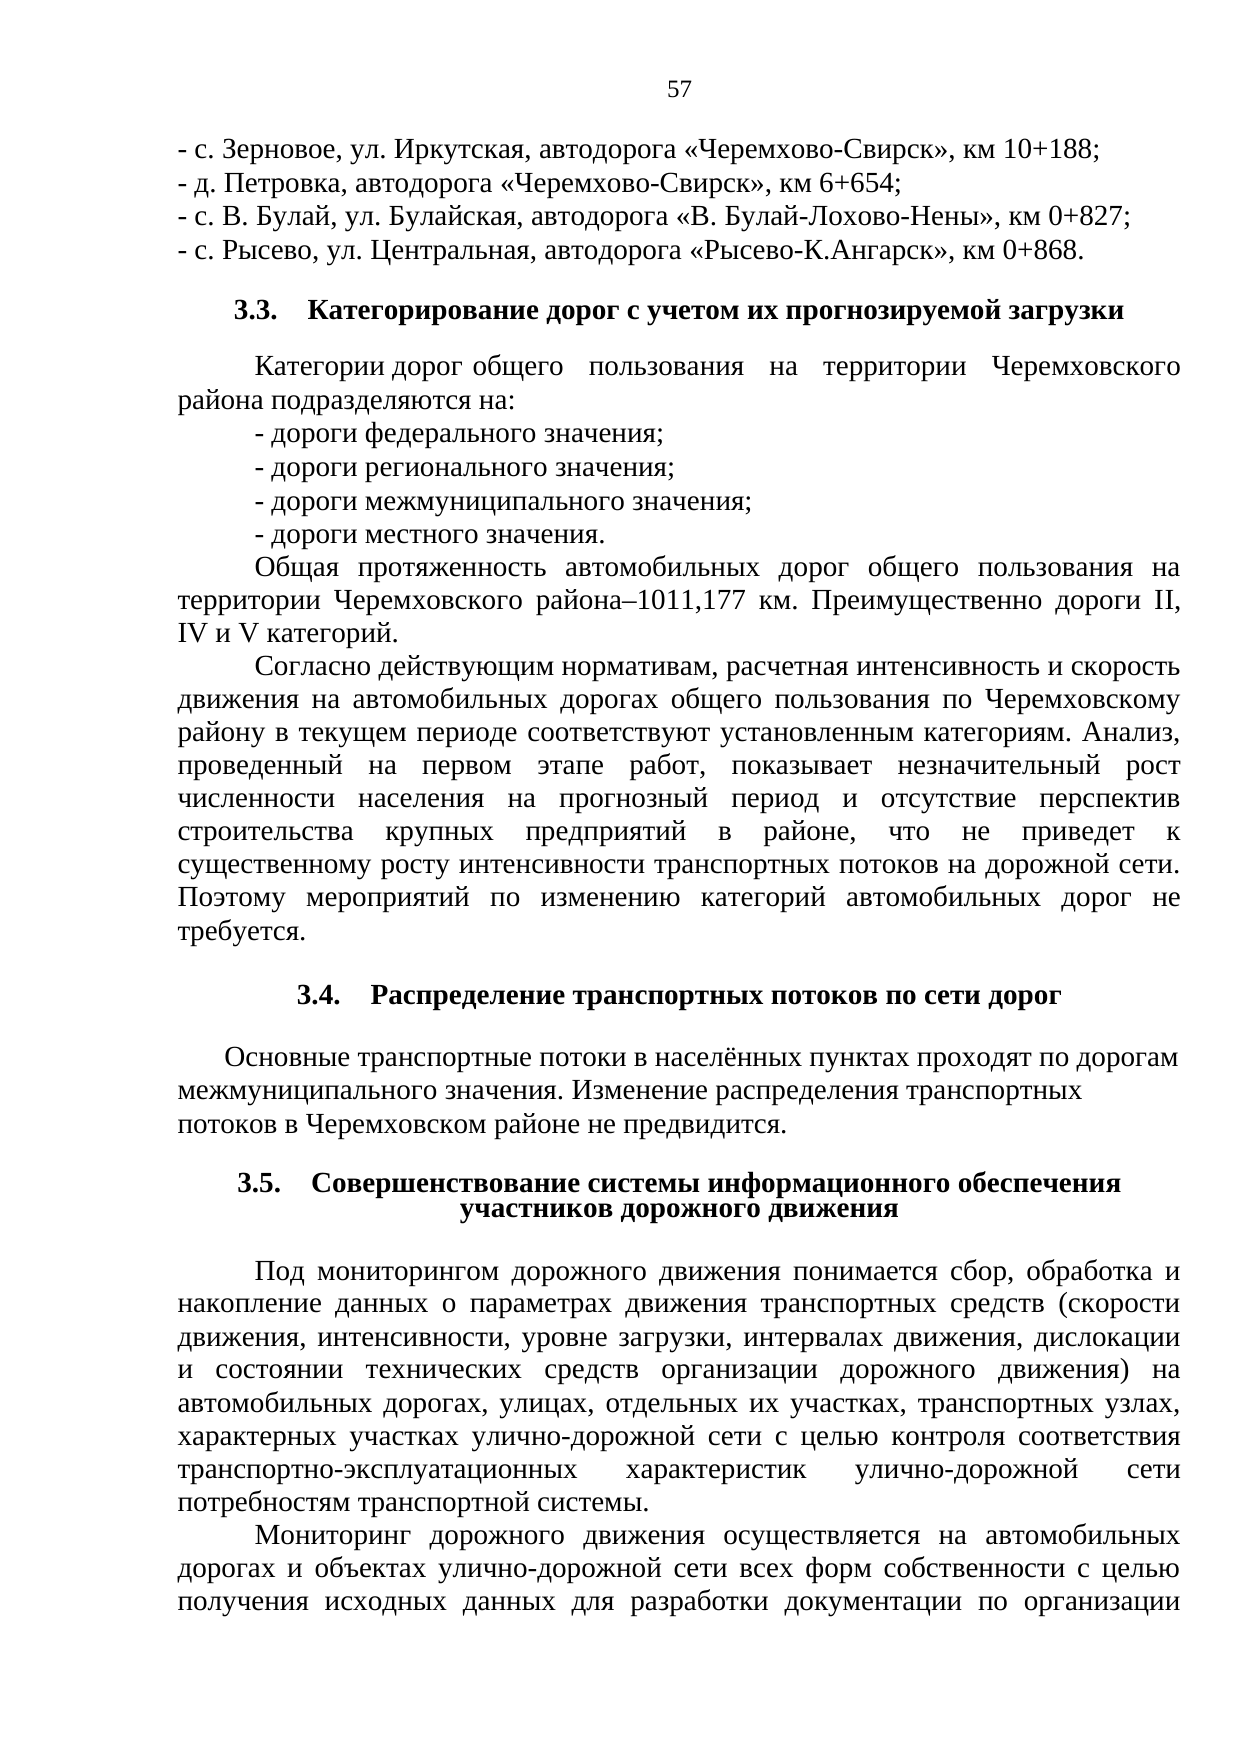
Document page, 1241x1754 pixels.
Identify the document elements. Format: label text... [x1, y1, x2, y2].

text - дороги межмуниципального значения; [177, 483, 1181, 517]
text Под мониторингом дорожного движения понимается сбор, обработка и накопление данных о параметрах движения транспортных средств (скорости движения, интенсивности, уровне загрузки, интервалах движения, дислокации и состоянии технических средств организации дорожного движения) на автомобильных дорогах, улицах, отдельных их участках, транспортных узлах, характерных участках улично-дорожной сети с целью контроля соответствия транспортно-эксплуатационных характеристик улично-дорожной сети потребностям транспортной системы. [177, 1253, 1181, 1518]
text Общая протяженность автомобильных дорог общего пользования на территории Черемховского района–1011,177 км. Преимущественно дороги II, IV и V категорий. [177, 550, 1181, 649]
text Согласно действующим нормативам, расчетная интенсивность и скорость движения на автомобильных дорогах общего пользования по Черемховскому району в текущем периоде соответствуют установленным категориям. Анализ, проведенный на первом этапе работ, показывает незначительный рост численности населения на прогнозный период и отсутствие перспектив строительства крупных предприятий в районе, что не приведет к существенному росту интенсивности транспортных потоков на дорожной сети. Поэтому мероприятий по изменению категорий автомобильных дорог не требуется. [177, 649, 1181, 947]
text - с. Зерновое, ул. Иркутская, автодорога «Черемхово-Свирск», км 10+188; [177, 131, 1181, 165]
text - с. В. Булай, ул. Булайская, автодорога «В. Булай-Лохово-Нены», км 0+827; [177, 198, 1181, 232]
list Категорирование дорог с учетом их прогнозируемой загрузки [177, 299, 1181, 324]
text Основные транспортные потоки в населённых пунктах проходят по дорогам межмуниципального значения. Изменение распределения транспортных потоков в Черемховском районе не предвидится. [177, 1039, 1181, 1139]
text - д. Петровка, автодорога «Черемхово-Свирск», км 6+654; [177, 165, 1181, 198]
text - дороги федерального значения; [177, 416, 1181, 450]
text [177, 1518, 1181, 1617]
text - дороги местного значения. [177, 517, 1181, 550]
list Совершенствование системы информационного обеспечения участников дорожного движения [177, 1173, 1181, 1223]
text - дороги регионального значения; [177, 450, 1181, 483]
list Распределение транспортных потоков по сети дорог [177, 984, 1181, 1009]
text - с. Рысево, ул. Центральная, автодорога «Рысево-К.Ангарск», км 0+868. [177, 232, 1181, 266]
text Категории дорог общего пользования на территории Черемховского района подразделяются на: [177, 349, 1181, 416]
